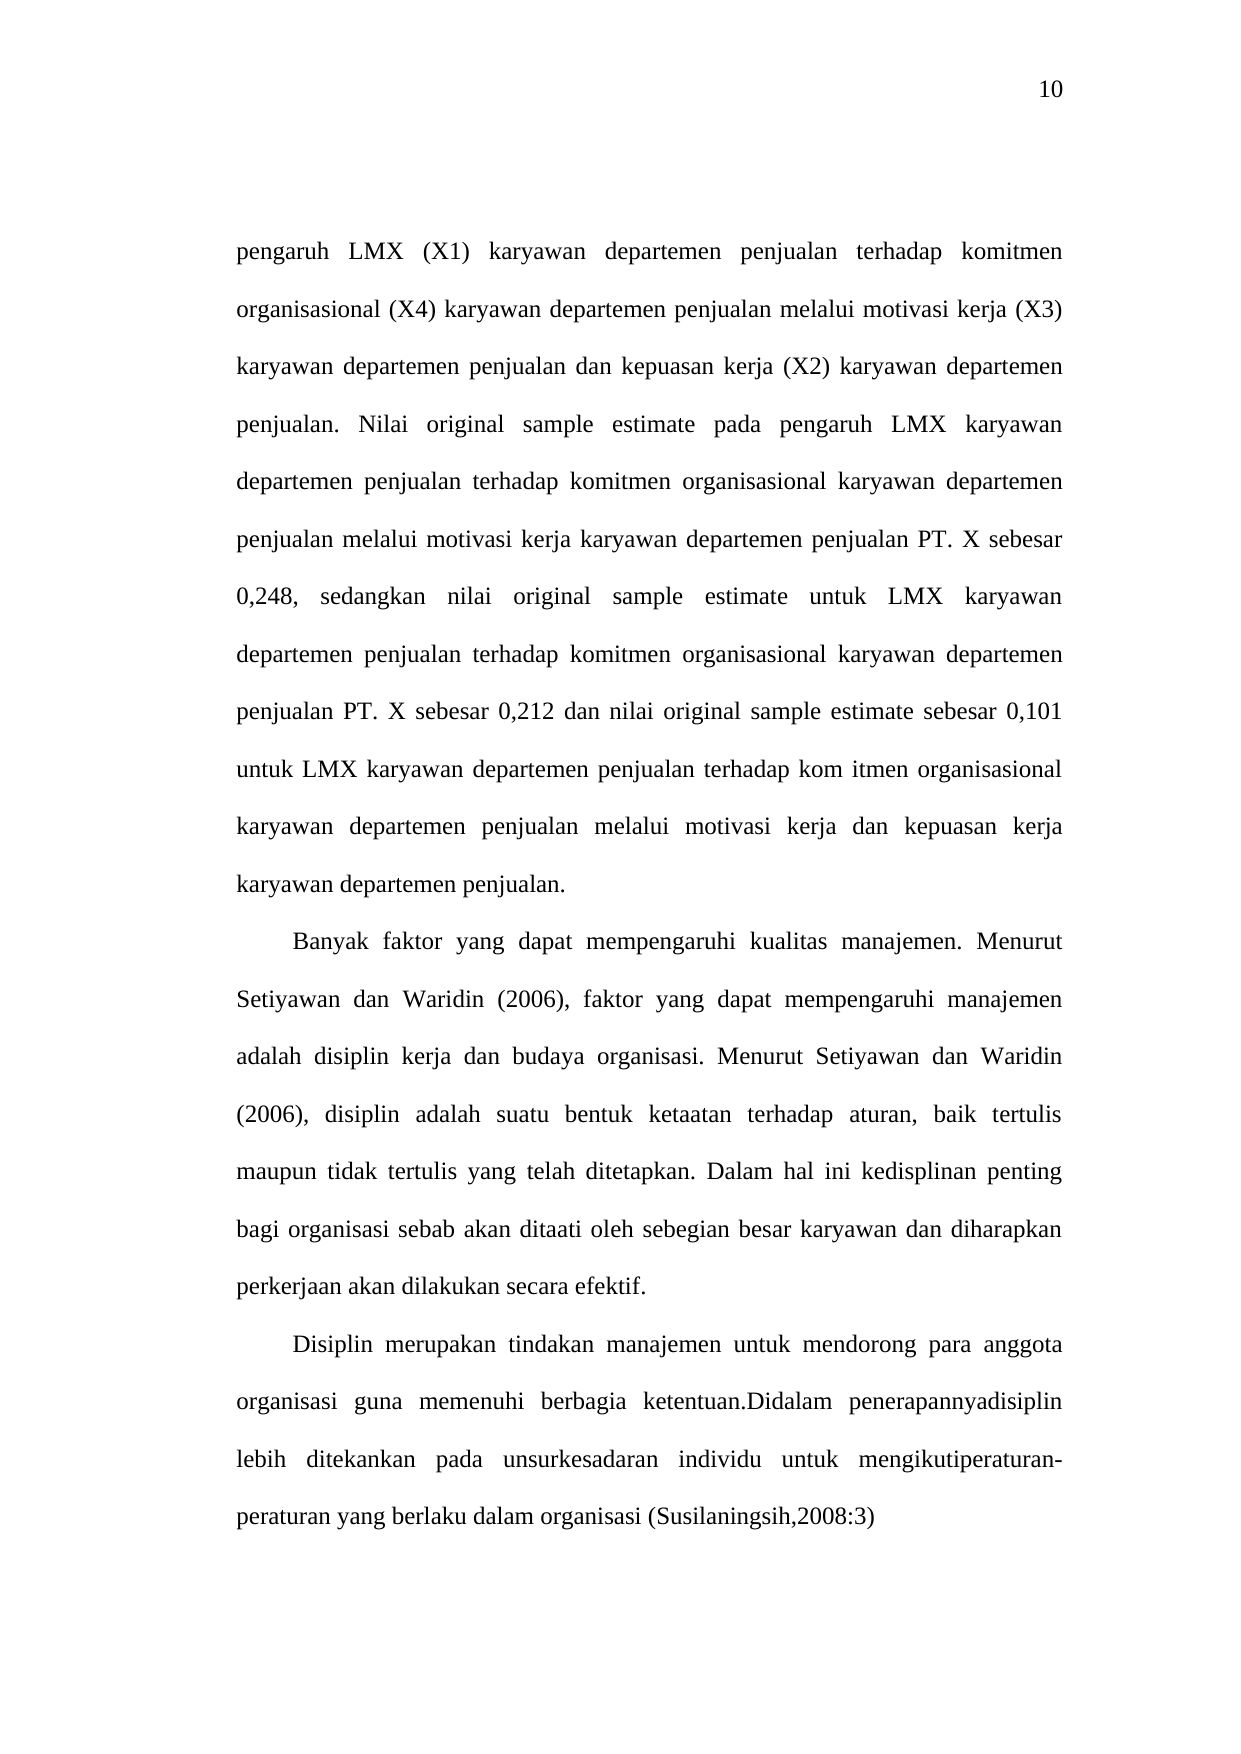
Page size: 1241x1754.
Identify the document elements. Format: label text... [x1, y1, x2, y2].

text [236, 236, 1063, 897]
text Banyak faktor yang dapat mempengaruhi kualitas manajemen. Menurut Setiyawan dan Waridin (2006), faktor yang dapat mempengaruhi manajemen adalah disiplin kerja dan budaya organisasi. Menurut Setiyawan dan Waridin (2006), disiplin adalah suatu bentuk ketaatan terhadap aturan, baik tertulis maupun tidak tertulis yang telah ditetapkan. Dalam hal ini kedisplinan penting bagi organisasi sebab akan ditaati oleh sebegian besar karyawan dan diharapkan perkerjaan akan dilakukan secara efektif. [236, 926, 1063, 1300]
text Disiplin merupakan tindakan manajemen untuk mendorong para anggota organisasi guna memenuhi berbagia ketentuan.Didalam penerapannyadisiplin lebih ditekankan pada unsurkesadaran individu untuk mengikutiperaturan-peraturan yang berlaku dalam organisasi (Susilaningsih,2008:3) [236, 1329, 1063, 1530]
